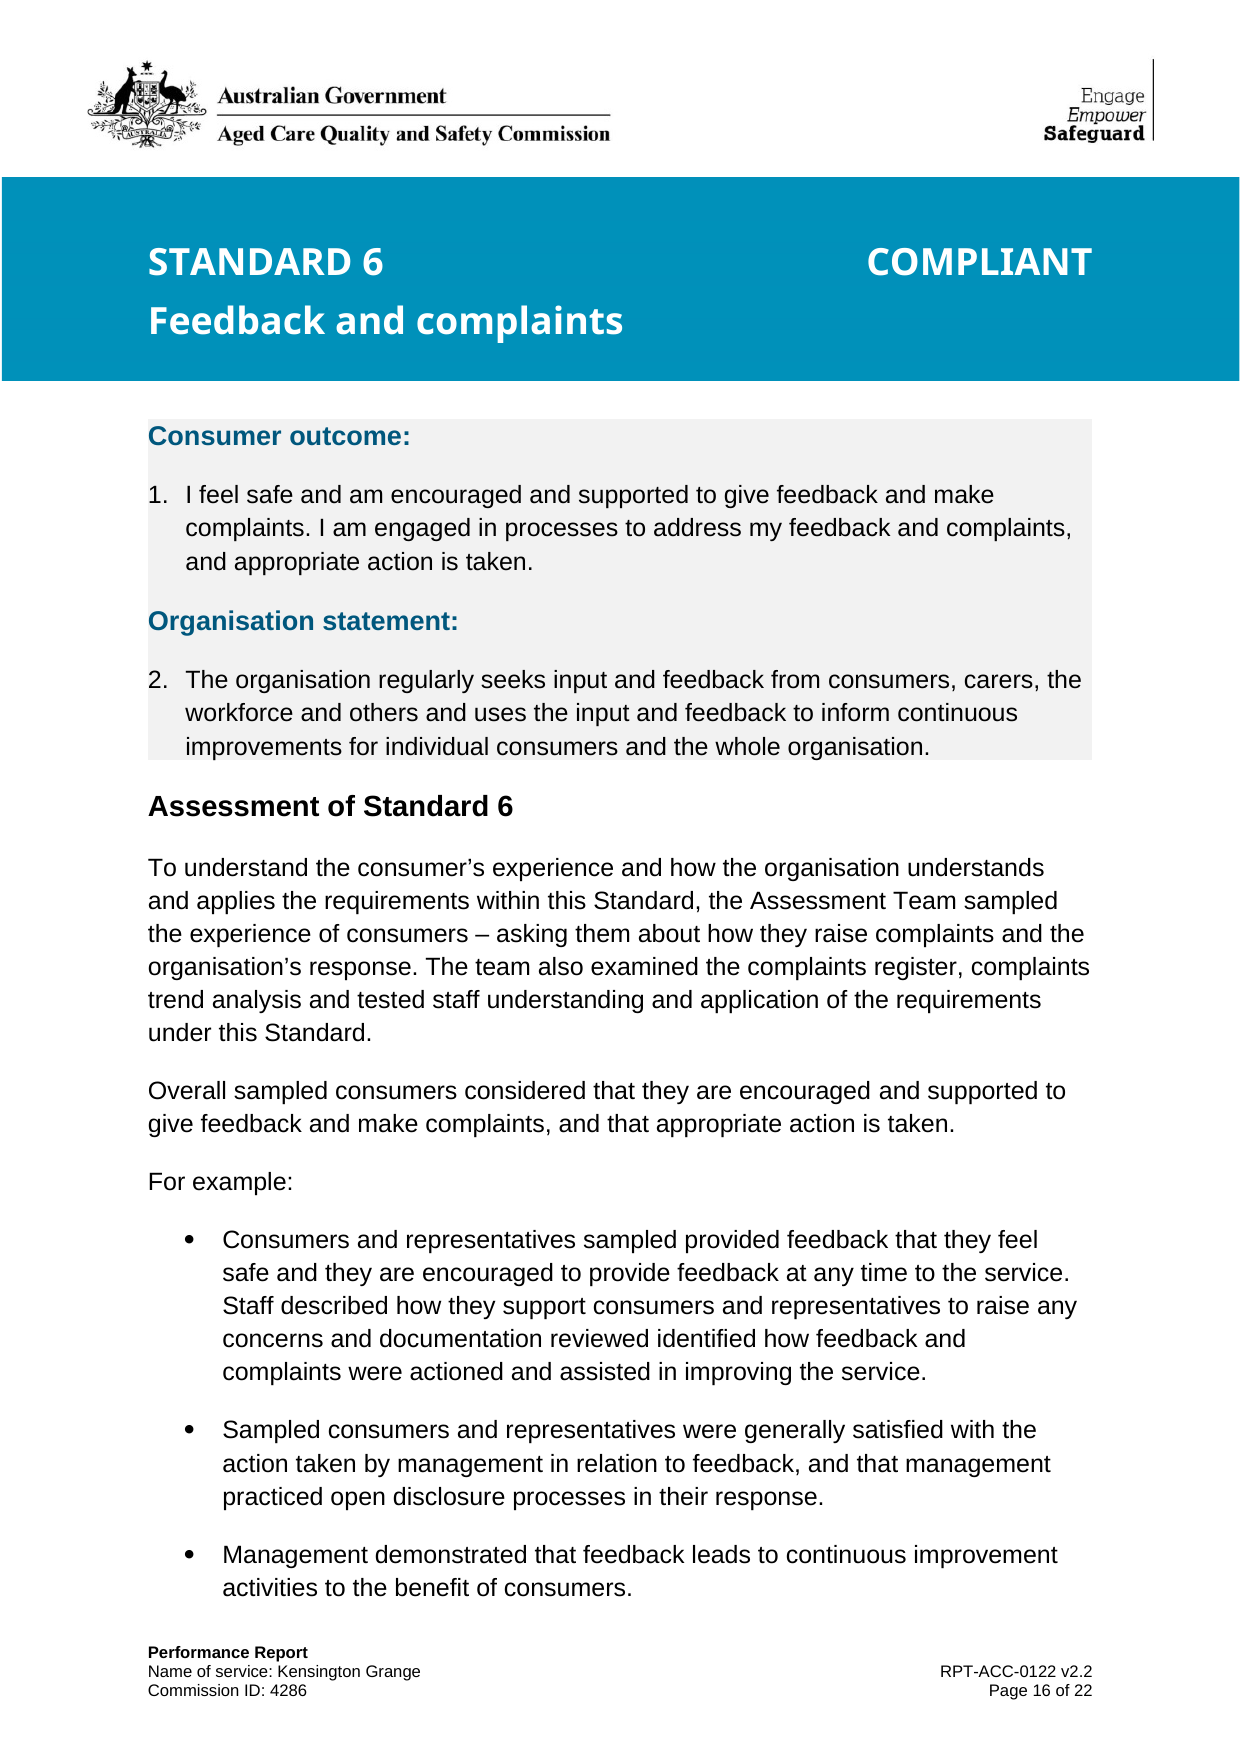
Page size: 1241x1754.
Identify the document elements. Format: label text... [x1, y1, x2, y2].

list Consumers and representatives sampled provided feedback that they feel safe and they are encouraged to provide feedback at any time to the service. Staff described how they support consumers and representatives to raise any concerns and documentation reviewed identified how feedback and complaints were actioned and assisted in improving the service. [185, 1225, 1092, 1386]
subtitle Consumer outcome: [148, 419, 1092, 451]
text For example: [148, 1167, 1092, 1196]
text Overall sampled consumers considered that they are encouraged and supported to give feedback and make complaints, and that appropriate action is taken. [148, 1076, 1092, 1138]
list Sampled consumers and representatives were generally satisfied with the action taken by management in relation to feedback, and that management practiced open disclosure processes in their response. [185, 1415, 1092, 1510]
subtitle STANDARD 6 COMPLIANT Feedback and complaints [148, 236, 1092, 345]
subtitle Organisation statement: [148, 604, 1092, 636]
list The organisation regularly seeks input and feedback from consumers, carers, the workforce and others and uses the input and feedback to inform continuous improvements for individual consumers and the whole organisation. [148, 665, 1092, 760]
list I feel safe and am encouraged and supported to give feedback and make complaints. I am engaged in processes to address my feedback and complaints, and appropriate action is taken. [148, 480, 1092, 575]
text To understand the consumer’s experience and how the organisation understands and applies the requirements within this Standard, the Assessment Team sampled the experience of consumers – asking them about how they raise complaints and the organisation’s response. The team also examined the complaints register, complaints trend analysis and tested staff understanding and application of the requirements under this Standard. [148, 853, 1092, 1047]
list Management demonstrated that feedback leads to continuous improvement activities to the benefit of consumers. [185, 1539, 1092, 1601]
picture [1, 0, 1241, 169]
subtitle Assessment of Standard 6 [148, 789, 1092, 823]
